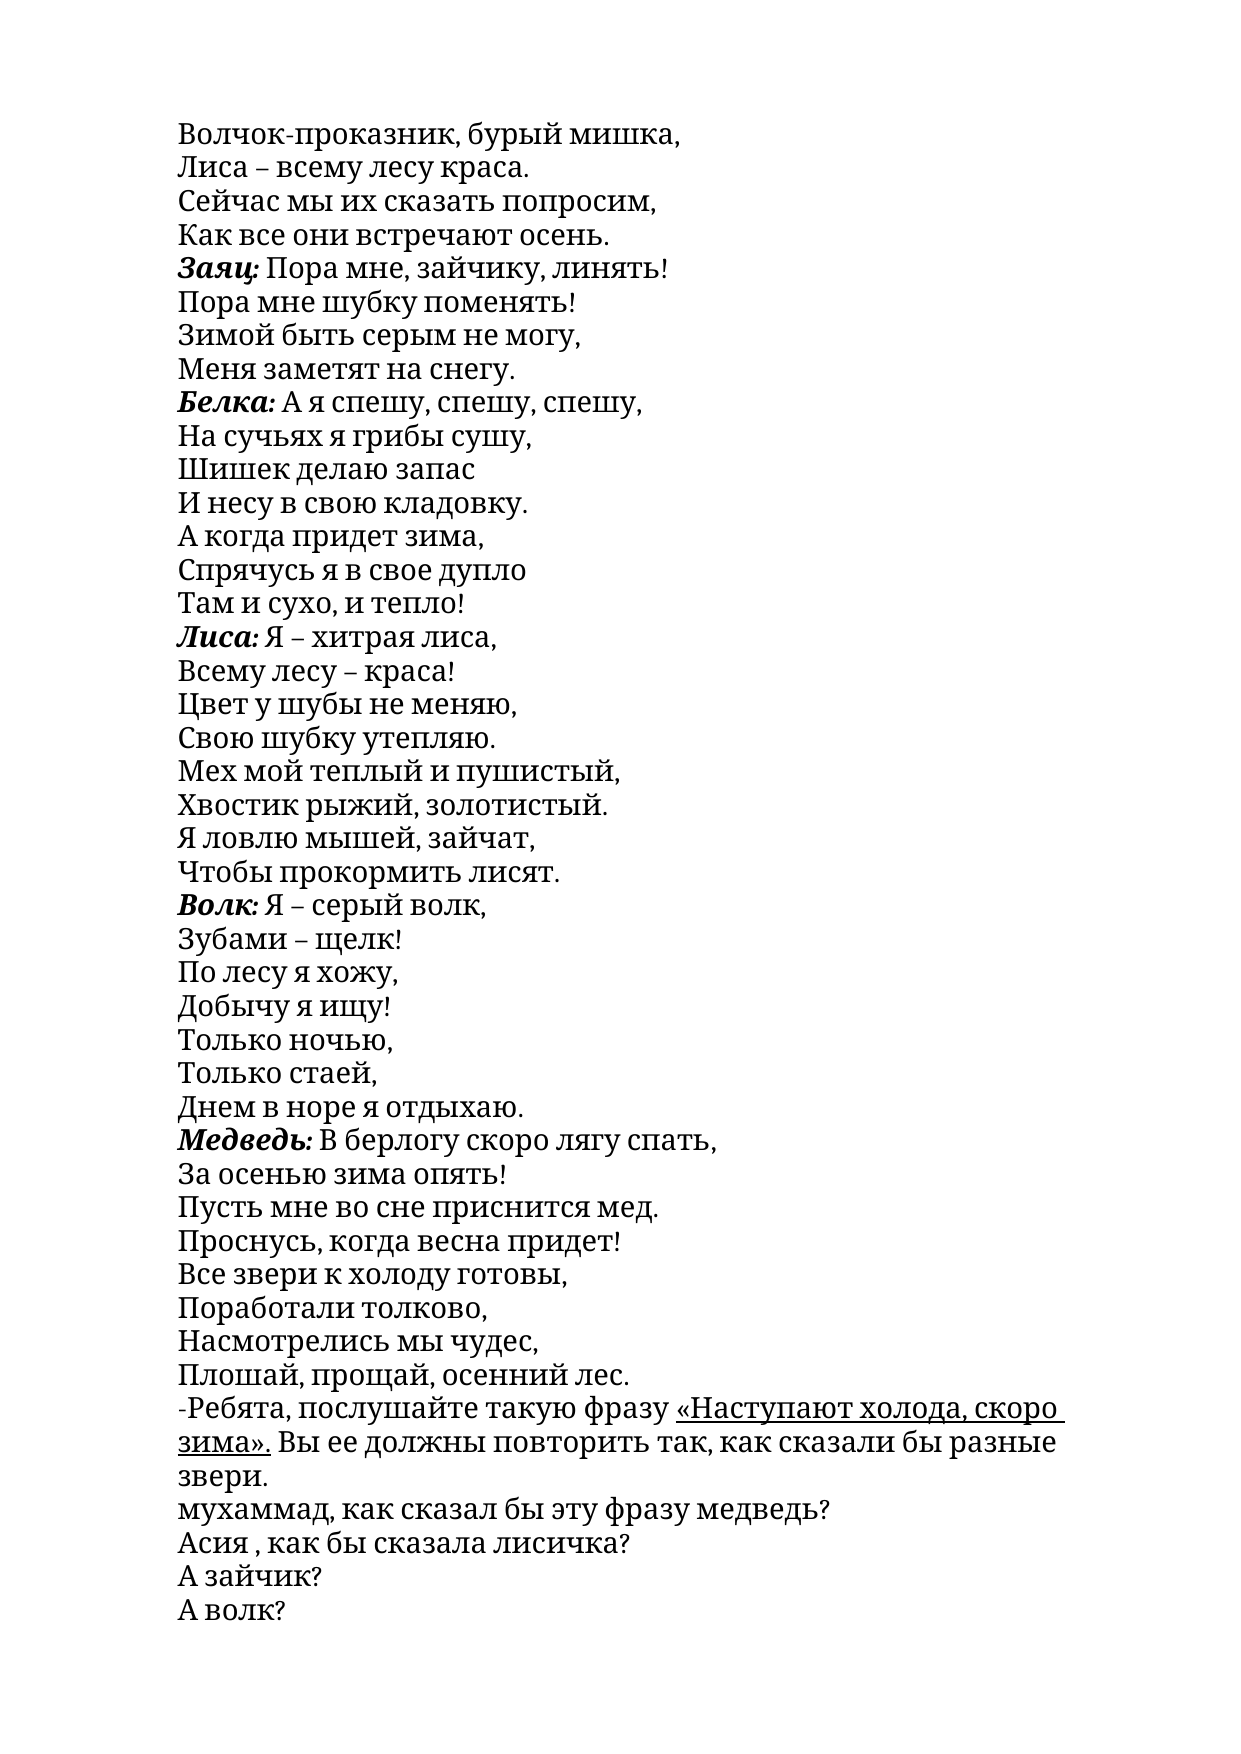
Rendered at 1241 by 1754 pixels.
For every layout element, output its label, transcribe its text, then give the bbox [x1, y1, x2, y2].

text Зимой быть серым не могу, [177, 319, 1152, 353]
text Пусть мне во сне приснится мед. [177, 1191, 1152, 1225]
text Там и сухо, и тепло! [177, 588, 1152, 621]
text Днем в норе я отдыхаю. [177, 1091, 1152, 1124]
text Добычу я ищу! [177, 990, 1152, 1024]
text Сейчас мы их сказать попросим, [177, 185, 1152, 219]
text На сучьях я грибы сушу, [177, 420, 1152, 453]
text Волк: Я – серый волк, [177, 889, 1152, 923]
text Меня заметят на снегу. [177, 353, 1152, 386]
text Медведь: В берлогу скоро лягу спать, [177, 1124, 1152, 1158]
text Шишек делаю запас [177, 453, 1152, 487]
text Спрячусь я в свое дупло [177, 554, 1152, 588]
text По лесу я хожу, [177, 957, 1152, 990]
text Я ловлю мышей, зайчат, [177, 822, 1152, 856]
text А когда придет зима, [177, 521, 1152, 554]
text Волчок-проказник, бурый мишка, [177, 118, 1152, 152]
text Пора мне шубку поменять! [177, 286, 1152, 319]
text Хвостик рыжий, золотистый. [177, 789, 1152, 822]
text Лиса: Я – хитрая лиса, [177, 621, 1152, 655]
text мухаммад, как сказал бы эту фразу медведь? [177, 1493, 1152, 1527]
text Поработали толково, [177, 1292, 1152, 1326]
text Проснусь, когда весна придет! [177, 1225, 1152, 1258]
text Только стаей, [177, 1057, 1152, 1091]
text Асия , как бы сказала лисичка? [177, 1527, 1152, 1560]
text А волк? [177, 1594, 1152, 1627]
text Насмотрелись мы чудес, [177, 1326, 1152, 1359]
text Лиса – всему лесу краса. [177, 152, 1152, 185]
text Заяц: Пора мне, зайчику, линять! [177, 252, 1152, 286]
text Все звери к холоду готовы, [177, 1258, 1152, 1292]
text Только ночью, [177, 1024, 1152, 1057]
text Свою шубку утепляю. [177, 722, 1152, 755]
text Всему лесу – краса! [177, 655, 1152, 688]
text -Ребята, послушайте такую фразу «Наступают холода, скоро зима». Вы ее должны повторить так, как сказали бы разные звери. [177, 1393, 1152, 1493]
text Белка: А я спешу, спешу, спешу, [177, 386, 1152, 420]
text Плошай, прощай, осенний лес. [177, 1359, 1152, 1393]
text А зайчик? [177, 1560, 1152, 1594]
text Зубами – щелк! [177, 923, 1152, 957]
text И несу в свою кладовку. [177, 487, 1152, 521]
text За осенью зима опять! [177, 1158, 1152, 1191]
text Цвет у шубы не меняю, [177, 688, 1152, 722]
text Как все они встречают осень. [177, 219, 1152, 252]
text Чтобы прокормить лисят. [177, 856, 1152, 889]
text Мех мой теплый и пушистый, [177, 755, 1152, 789]
